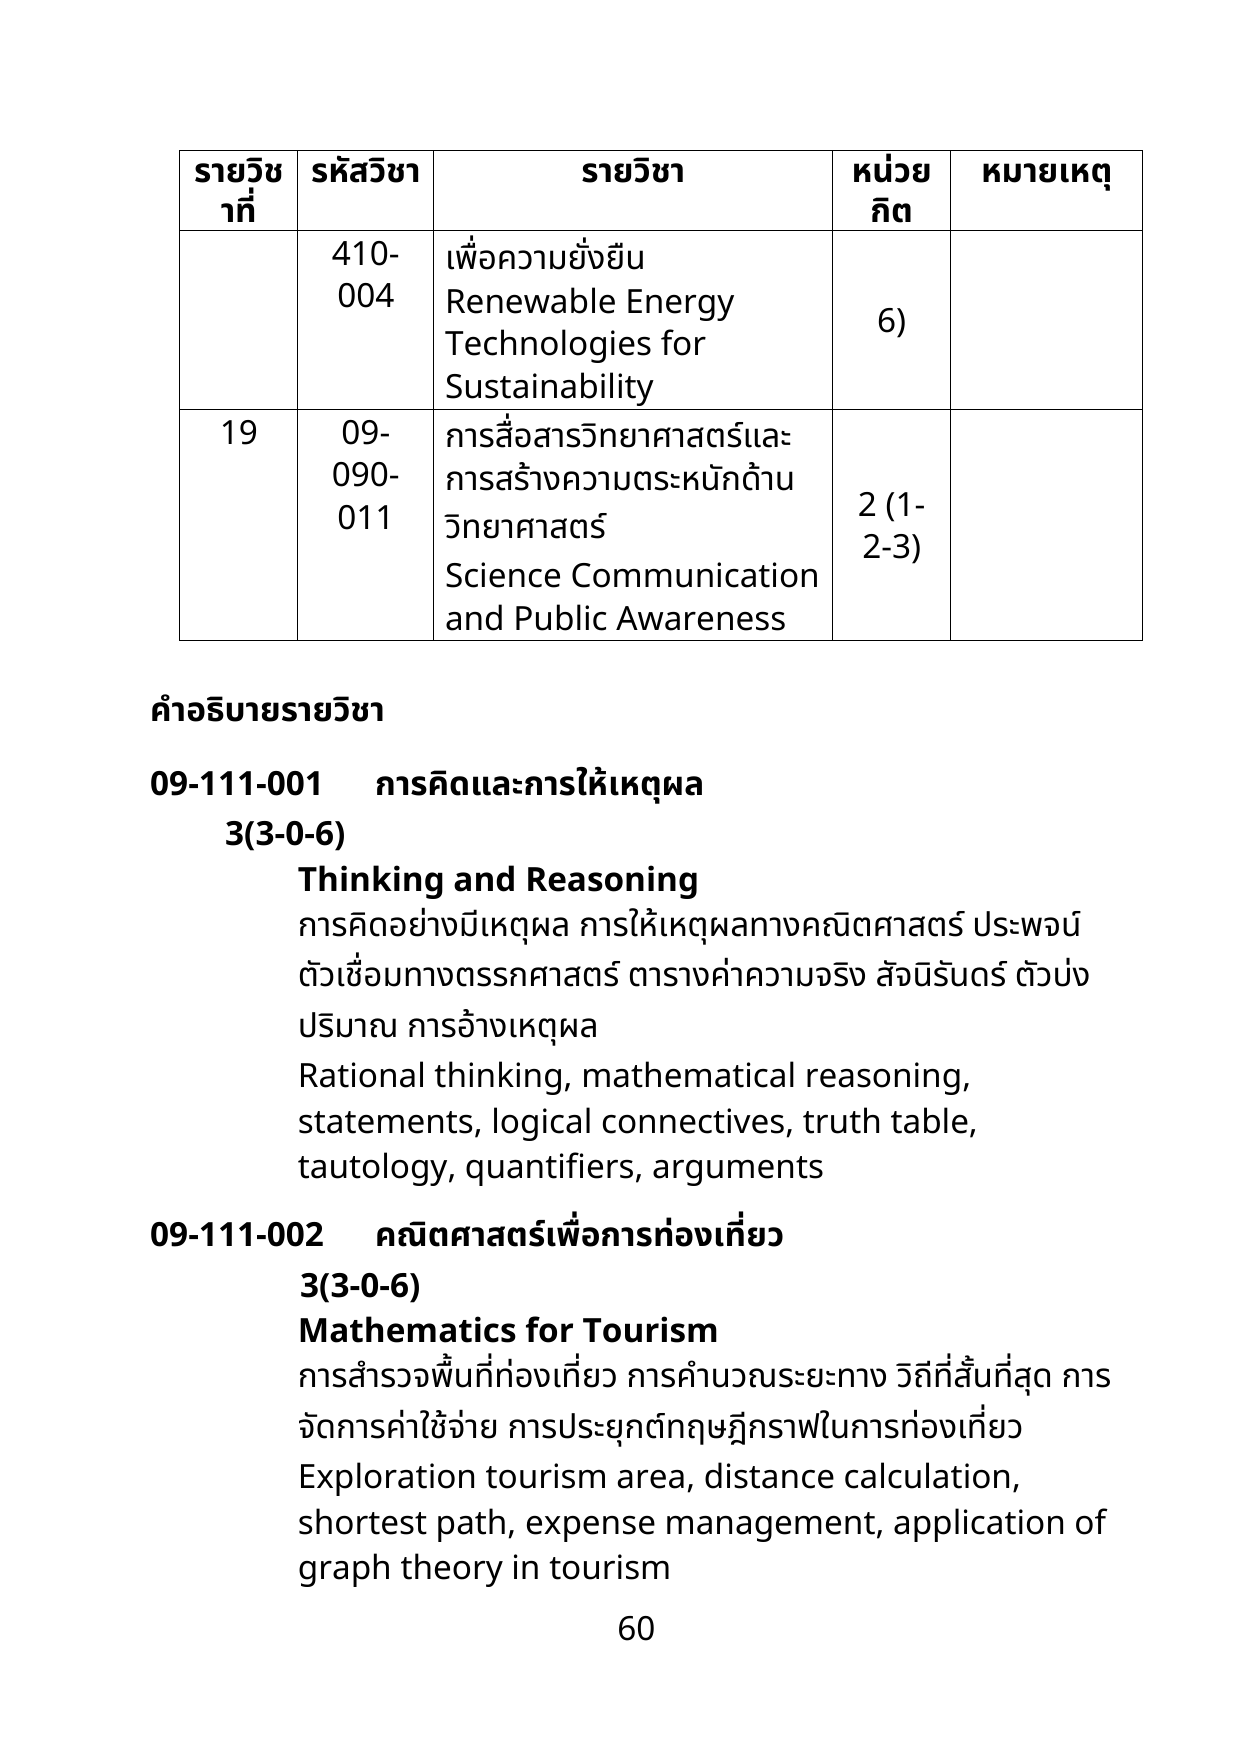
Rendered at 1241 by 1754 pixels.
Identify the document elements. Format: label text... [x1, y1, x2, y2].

table_cell 2 (1-2-3) [833, 410, 950, 640]
table_cell การสื่อสารวิทยาศาสตร์และการสร้างความตระหนักด้านวิทยาศาสตร์ Science Communication and Public Awareness [434, 410, 832, 640]
table_header รายวิชาที่ [180, 151, 297, 230]
table_cell 18 [180, 231, 297, 409]
table_cell 3(3-0-6) [833, 231, 950, 409]
table_header รหัสวิชา [298, 151, 433, 230]
list Rational thinking, mathematical reasoning, statements, logical connectives, truth table, tautology, quantifiers, arguments [298, 1052, 1122, 1188]
list 09-111-002 คณิตศาสตร์เพื่อการท่องเที่ยว 3(3-0-6) [150, 1211, 1122, 1307]
table_header รายวิชา [434, 151, 832, 230]
list การสำรวจพื้นที่ท่องเที่ยว การคำนวณระยะทาง วิถีที่สั้นที่สุด การจัดการค่าใช้จ่าย การประยุกต์ทฤษฎีกราฟในการท่องเที่ยว [298, 1352, 1122, 1453]
list Mathematics for Tourism [298, 1307, 1122, 1352]
list 09-111-001 การคิดและการให้เหตุผล 3(3-0-6) [150, 759, 1122, 855]
table_cell 19 [180, 410, 297, 640]
table_header หมายเหตุ [951, 151, 1142, 230]
list Exploration tourism area, distance calculation, shortest path, expense management, application of graph theory in tourism [298, 1453, 1122, 1589]
text คำอธิบายรายวิชา [150, 686, 1122, 737]
table_cell 09-410-004 [298, 231, 433, 409]
table_header หน่วยกิต [833, 151, 950, 230]
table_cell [434, 231, 832, 409]
list การคิดอย่างมีเหตุผล การให้เหตุผลทางคณิตศาสตร์ ประพจน์ ตัวเชื่อมทางตรรกศาสตร์ ตารางค่าความจริง สัจนิรันดร์ ตัวบ่งปริมาณ การอ้างเหตุผล [298, 901, 1122, 1052]
table_cell [951, 410, 1142, 640]
table_cell [951, 231, 1142, 409]
list Thinking and Reasoning [298, 855, 1122, 901]
table_cell 09-090-011 [298, 410, 433, 640]
